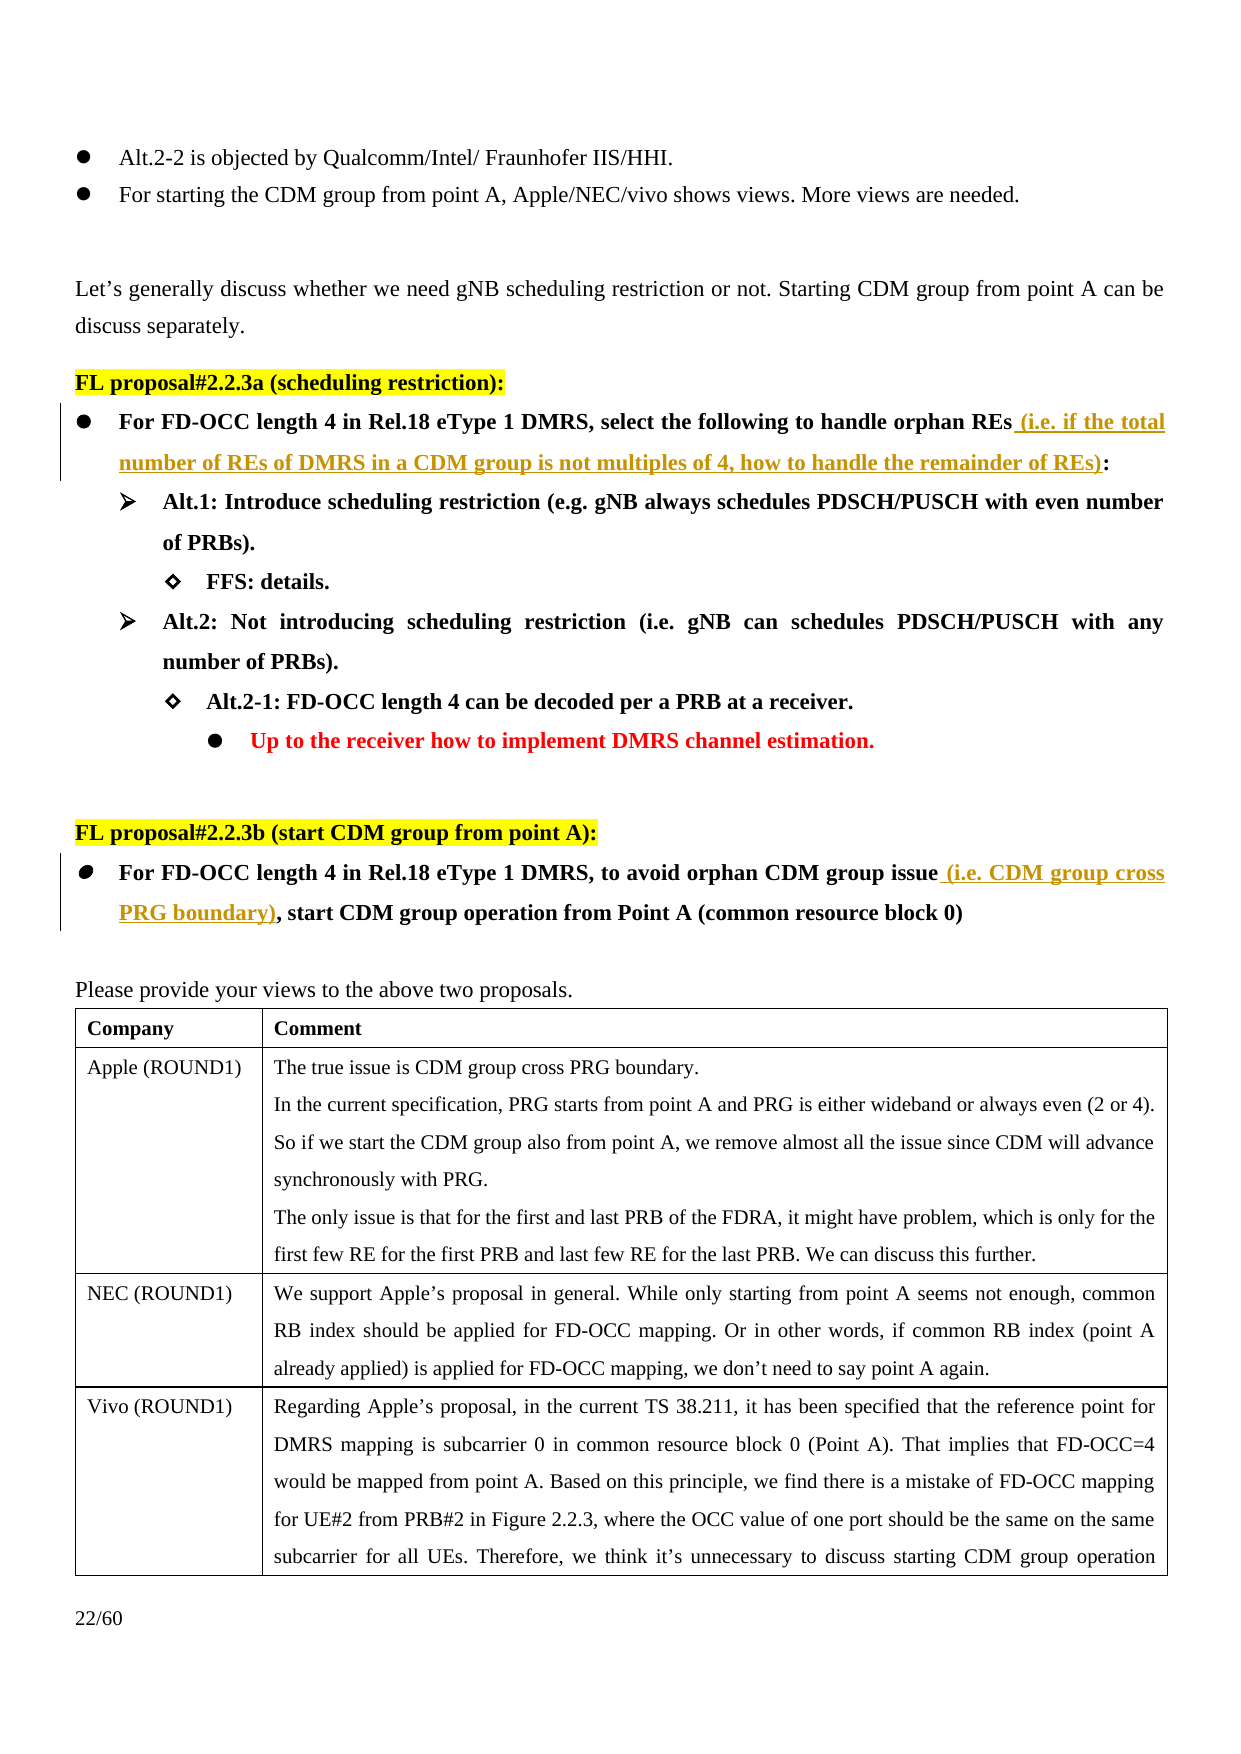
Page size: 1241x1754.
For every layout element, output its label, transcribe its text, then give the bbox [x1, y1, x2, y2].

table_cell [263, 1388, 1167, 1575]
list FFS: details. [162, 563, 1165, 600]
list Alt.2-1: FD-OCC length 4 can be decoded per a PRB at a receiver. [162, 682, 1165, 720]
list Alt.2-2 is objected by Qualcomm/Intel/ Fraunhofer IIS/HHI. [75, 138, 1165, 176]
table_cell Apple (ROUND1) [76, 1048, 262, 1273]
text FL proposal#2.2.3a (scheduling restriction): [75, 363, 1165, 401]
list For FD-OCC length 4 in Rel.18 eType 1 DMRS, to avoid orphan CDM group issue, start CDM group operation from Point A (common resource block 0) [75, 853, 1165, 931]
table_header Comment [263, 1009, 1167, 1047]
table_header Company [76, 1009, 262, 1047]
table_cell Vivo (ROUND1) [76, 1388, 262, 1575]
list Up to the receiver how to implement DMRS channel estimation. [206, 722, 1165, 759]
table_cell The true issue is CDM group cross PRG boundary. In the current specification, PRG starts from point A and PRG is either wideband or always even (2 or 4). So if we start the CDM group also from point A, we remove almost all the issue since CDM will advance synchronously with PRG. The only issue is that for the first and last PRB of the FDRA, it might have problem, which is only for the first few RE for the first PRB and last few RE for the last PRB. We can discuss this further. [263, 1048, 1167, 1273]
list Alt.1: Introduce scheduling restriction (e.g. gNB always schedules PDSCH/PUSCH with even number of PRBs). [119, 483, 1165, 561]
text Please provide your views to the above two proposals. [75, 971, 1165, 1008]
text Let’s generally discuss whether we need gNB scheduling restriction or not. Starting CDM group from point A can be discuss separately. [75, 269, 1165, 344]
list For starting the CDM group from point A, Apple/NEC/vivo shows views. More views are needed. [75, 176, 1165, 213]
table_cell NEC (ROUND1) [76, 1274, 262, 1386]
table_cell We support Apple’s proposal in general. While only starting from point A seems not enough, common RB index should be applied for FD-OCC mapping. Or in other words, if common RB index (point A already applied) is applied for FD-OCC mapping, we don’t need to say point A again. [263, 1274, 1167, 1386]
list For FD-OCC length 4 in Rel.18 eType 1 DMRS, select the following to handle orphan REs: [75, 403, 1165, 481]
list Alt.2: Not introducing scheduling restriction (i.e. gNB can schedules PDSCH/PUSCH with any number of PRBs). [119, 602, 1165, 680]
text FL proposal#2.2.3b (start CDM group from point A): [75, 814, 1165, 851]
